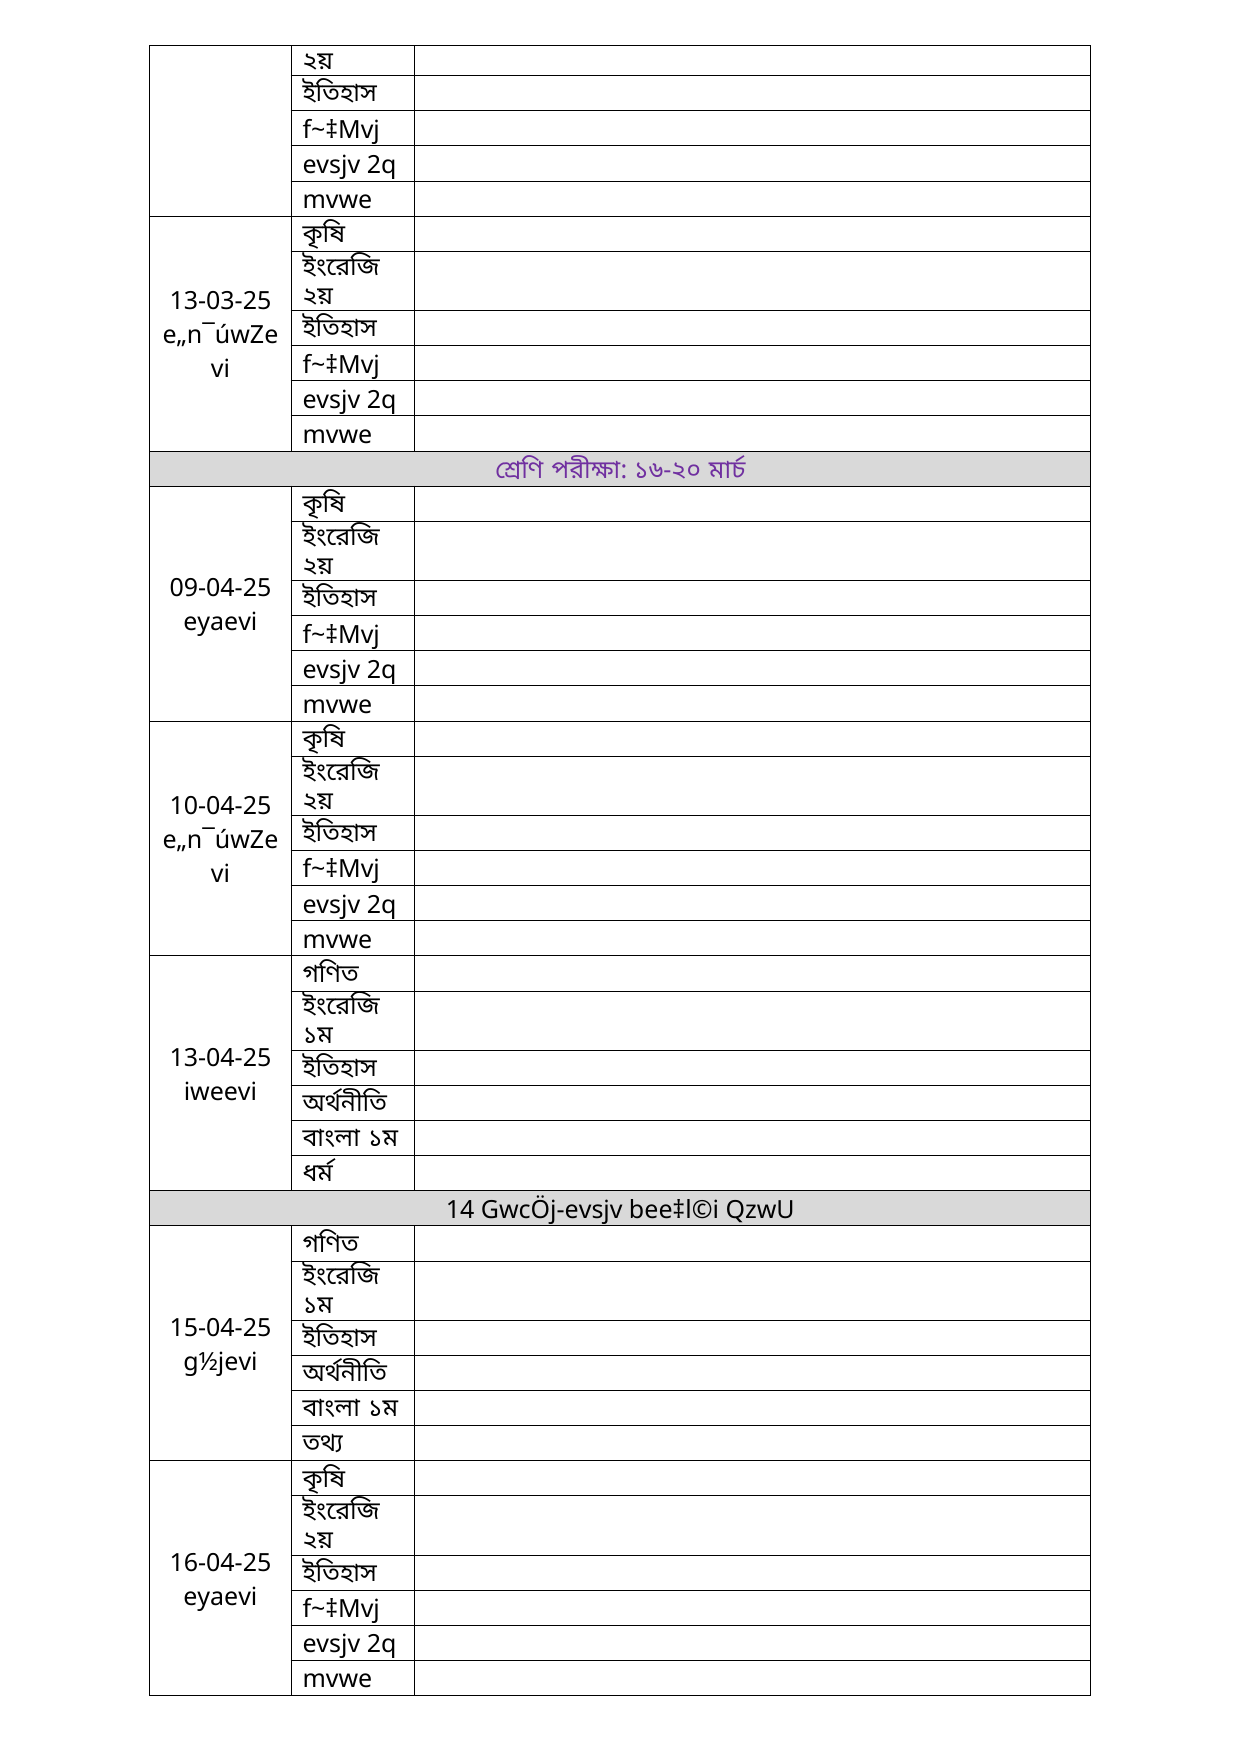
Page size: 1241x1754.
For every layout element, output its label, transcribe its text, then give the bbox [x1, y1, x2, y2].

table_cell [415, 311, 1090, 345]
table_cell [415, 416, 1090, 451]
table_cell কৃষি [292, 722, 414, 756]
table_cell [415, 616, 1090, 650]
table_cell [415, 522, 1090, 580]
table_cell f~‡Mvj [292, 851, 414, 885]
table_cell [415, 757, 1090, 815]
table_cell mvwe [292, 686, 414, 721]
table_cell [415, 1262, 1090, 1320]
table_cell বাংলা ১ম [292, 1391, 414, 1425]
table_cell ইতিহাস [292, 1556, 414, 1590]
table_cell [415, 1661, 1090, 1695]
table_cell ইতিহাস [292, 76, 414, 110]
table_cell evsjv 2q [292, 651, 414, 685]
table_cell কৃষি [292, 217, 414, 251]
table_cell mvwe [292, 416, 414, 451]
table_cell [415, 581, 1090, 615]
table_cell অর্থনীতি [292, 1356, 414, 1390]
table_cell ইতিহাস [292, 1051, 414, 1085]
table_cell ধর্ম [292, 1156, 414, 1190]
table_cell ইংরেজি ২য় [292, 1496, 414, 1555]
table_cell evsjv 2q [292, 146, 414, 181]
table_cell শ্রেণি পরীক্ষা: ১৬-২০ মার্চ [150, 452, 1090, 486]
table_cell ইতিহাস [292, 311, 414, 345]
table_cell evsjv 2q [292, 1626, 414, 1660]
table_cell 13-04-25 iweevi [150, 956, 291, 1190]
table_cell অর্থনীতি [292, 1086, 414, 1120]
table_cell [415, 1556, 1090, 1590]
table_cell [415, 1226, 1090, 1261]
table_cell ইংরেজি ১ম [292, 1262, 414, 1320]
table_cell 16-04-25 eyaevi [150, 1461, 291, 1695]
table_cell ইংরেজি ১ম [292, 992, 414, 1050]
table_cell [415, 1591, 1090, 1625]
table_cell ইতিহাস [292, 816, 414, 850]
table_cell [415, 1391, 1090, 1425]
table_cell [415, 1626, 1090, 1660]
table_cell 15-04-25 g½jevi [150, 1226, 291, 1460]
table_cell গণিত [292, 956, 414, 991]
table_cell f~‡Mvj [292, 1591, 414, 1625]
table_cell কৃষি [292, 1461, 414, 1495]
table_cell f~‡Mvj [292, 616, 414, 650]
table_cell তথ্য [292, 1426, 414, 1460]
table_cell ইতিহাস [292, 581, 414, 615]
table_cell [415, 992, 1090, 1050]
table_cell [415, 1496, 1090, 1555]
table_cell [415, 851, 1090, 885]
table_cell 09-04-25 eyaevi [150, 487, 291, 721]
table_cell [415, 722, 1090, 756]
table_cell f~‡Mvj [292, 346, 414, 380]
table_cell [415, 346, 1090, 380]
table_cell mvwe [292, 921, 414, 955]
table_cell [415, 1156, 1090, 1190]
table_cell [415, 816, 1090, 850]
table_cell [415, 487, 1090, 521]
table_cell mvwe [292, 1661, 414, 1695]
table_cell [415, 651, 1090, 685]
table_cell [415, 1121, 1090, 1155]
table_cell [415, 1086, 1090, 1120]
table_cell mvwe [292, 182, 414, 216]
table_cell [415, 76, 1090, 110]
table_cell ইংরেজি ২য় [292, 757, 414, 815]
table_cell [415, 46, 1090, 75]
table_cell [415, 1426, 1090, 1460]
table_cell [415, 921, 1090, 955]
table_cell [415, 217, 1090, 251]
table_cell ইংরেজি ২য় [292, 252, 414, 310]
table_cell [415, 686, 1090, 721]
table_cell [415, 146, 1090, 181]
table_cell [415, 956, 1090, 991]
table_cell 13-03-25 e„n¯úwZevi [150, 217, 291, 451]
table_cell [415, 111, 1090, 145]
table_cell [415, 381, 1090, 415]
table_cell 14 GwcÖj-evsjv bee‡l©i QzwU [150, 1191, 1090, 1225]
table_cell 10-04-25 e„n¯úwZevi [150, 722, 291, 955]
table_cell [415, 1461, 1090, 1495]
table_cell ইংরেজি ২য় [292, 46, 414, 75]
table_cell কৃষি [292, 487, 414, 521]
table_cell evsjv 2q [292, 381, 414, 415]
table_cell f~‡Mvj [292, 111, 414, 145]
table_cell বাংলা ১ম [292, 1121, 414, 1155]
table_cell ইতিহাস [292, 1321, 414, 1355]
table_cell [415, 886, 1090, 920]
table_cell [415, 1321, 1090, 1355]
table_cell [415, 1051, 1090, 1085]
table_cell evsjv 2q [292, 886, 414, 920]
table_cell ইংরেজি ২য় [292, 522, 414, 580]
table_cell [415, 1356, 1090, 1390]
table_cell [415, 182, 1090, 216]
table_cell গণিত [292, 1226, 414, 1261]
table_cell [415, 252, 1090, 310]
